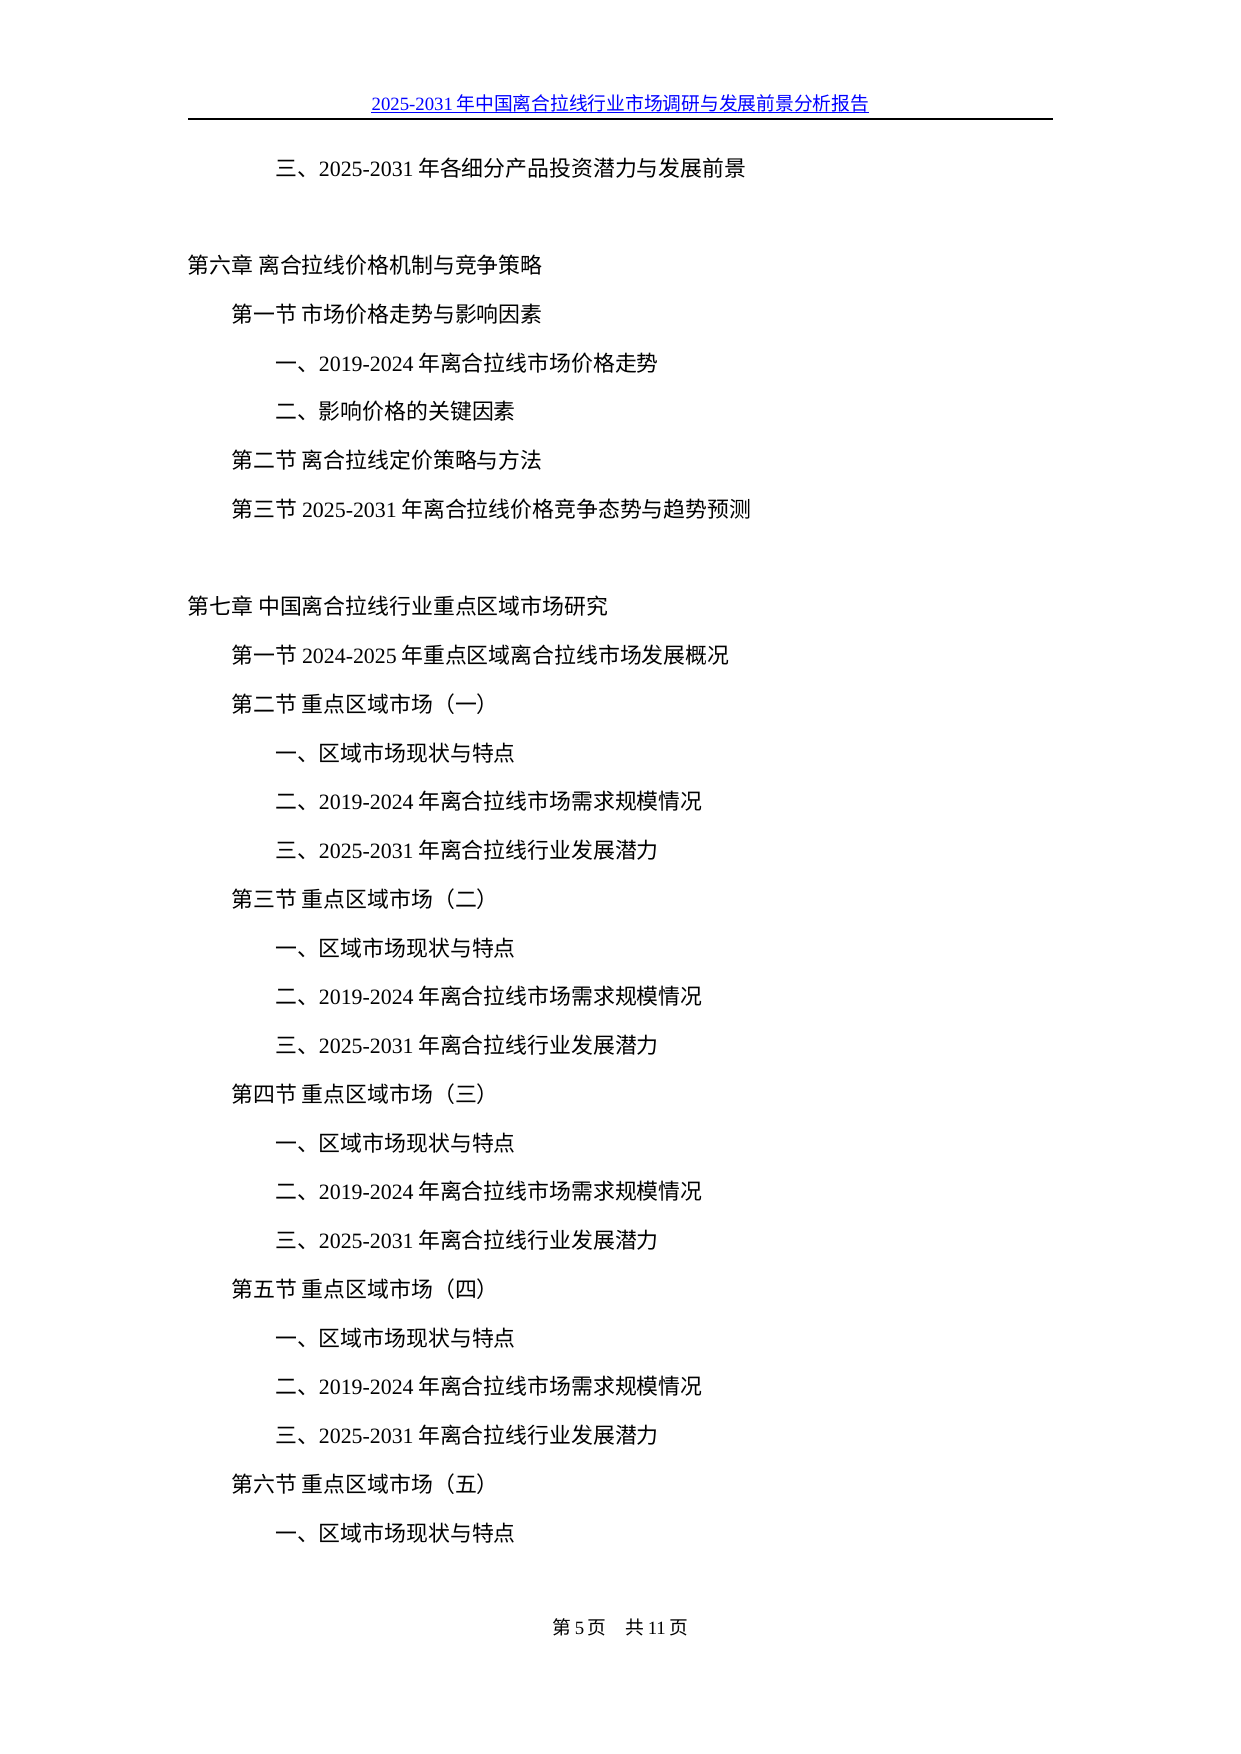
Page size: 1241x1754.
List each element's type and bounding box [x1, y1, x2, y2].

text [187, 150, 1053, 1548]
